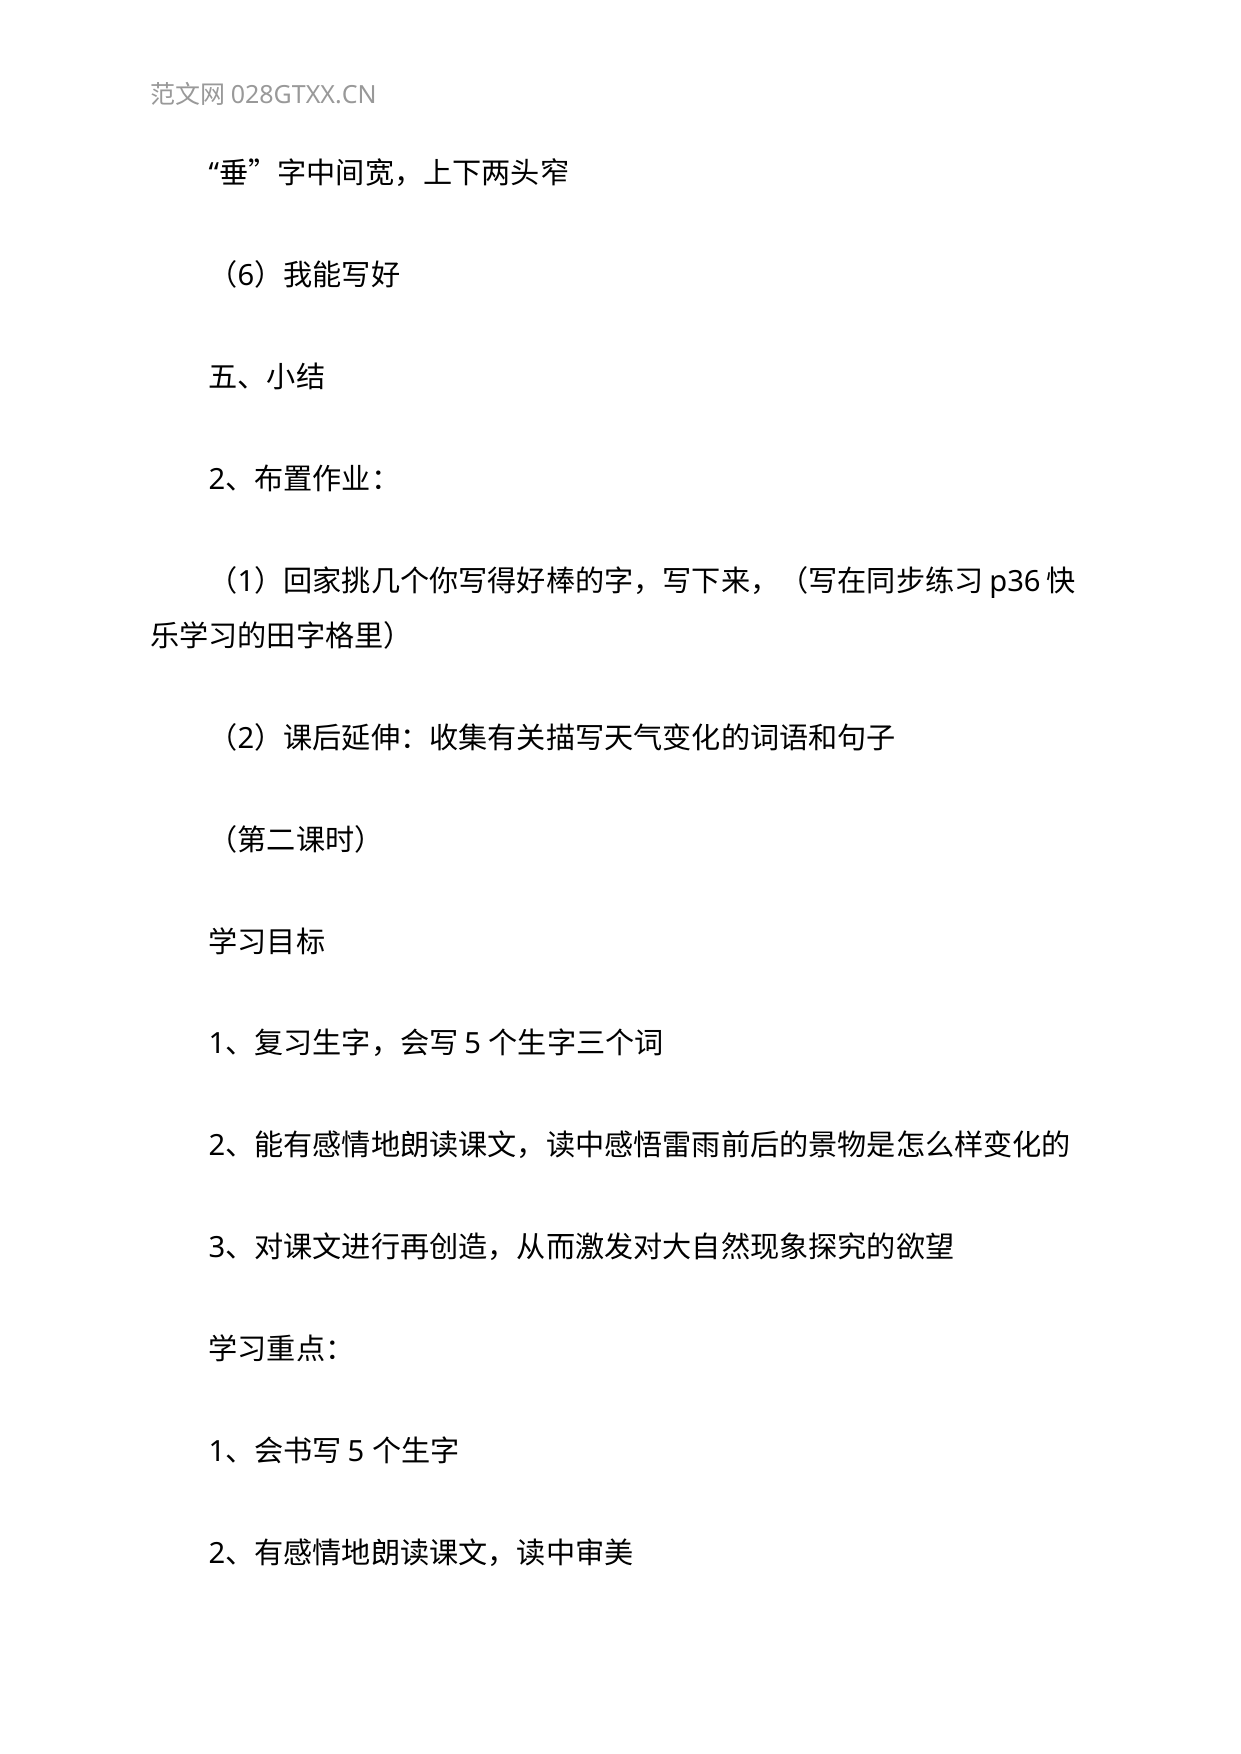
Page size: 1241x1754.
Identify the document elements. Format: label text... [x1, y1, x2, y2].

text 2、布置作业： [150, 456, 1090, 498]
text （2）课后延伸：收集有关描写天气变化的词语和句子 [150, 714, 1090, 757]
text 2、有感情地朗读课文，读中审美 [150, 1530, 1090, 1572]
text 五、小结 [150, 354, 1090, 396]
text “垂”字中间宽，上下两头窄 [150, 150, 1090, 192]
text （第二课时） [150, 816, 1090, 859]
text （1）回家挑几个你写得好棒的字，写下来，（写在同步练习p36快乐学习的田字格里） [150, 558, 1090, 655]
text 2、能有感情地朗读课文，读中感悟雷雨前后的景物是怎么样变化的 [150, 1122, 1090, 1164]
text 学习目标 [150, 918, 1090, 961]
text 3、对课文进行再创造，从而激发对大自然现象探究的欲望 [150, 1224, 1090, 1266]
text 1、会书写5 个生字 [150, 1428, 1090, 1470]
text 学习重点： [150, 1326, 1090, 1368]
text （6）我能写好 [150, 252, 1090, 294]
text 1、复习生字，会写5 个生字三个词 [150, 1020, 1090, 1062]
